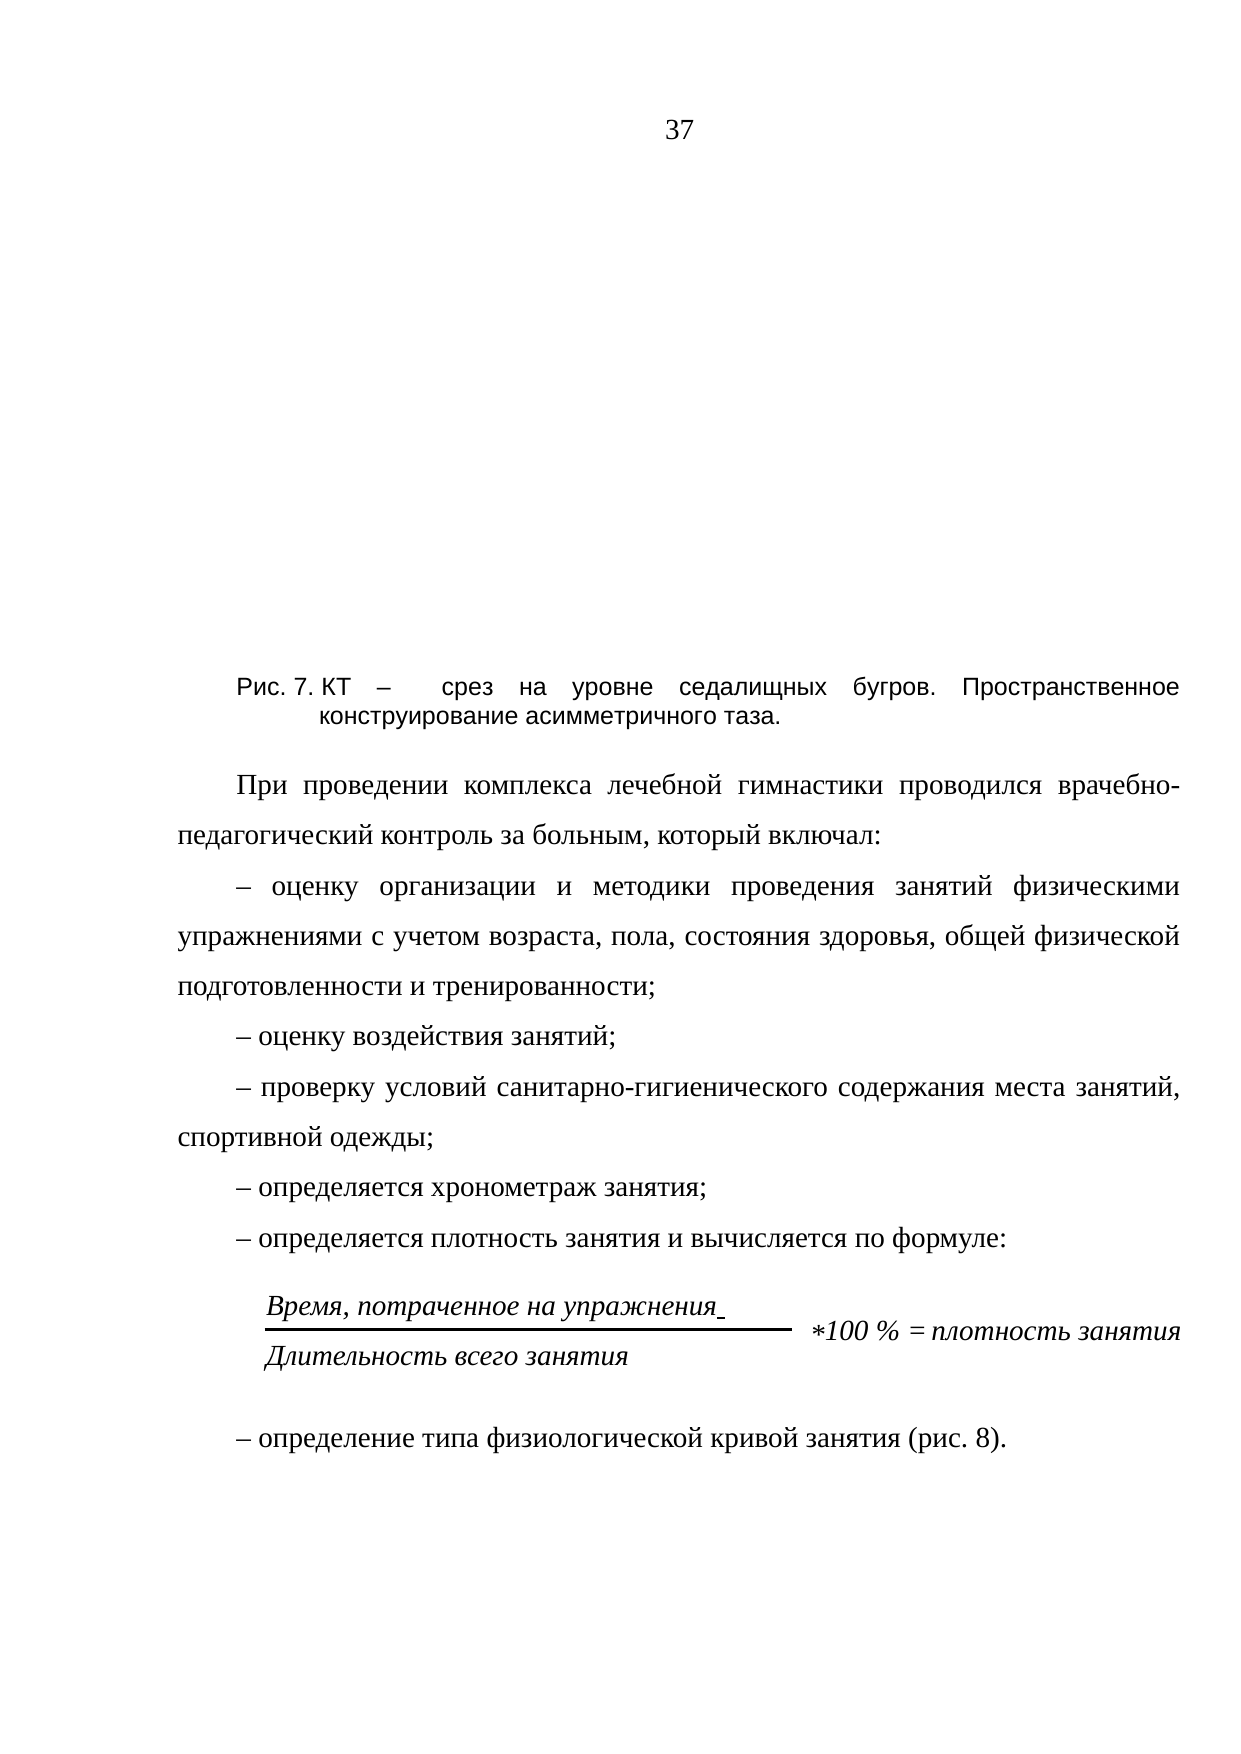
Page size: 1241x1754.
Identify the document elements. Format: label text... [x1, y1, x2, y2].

text – определение типа физиологической кривой занятия (рис. 8). [177, 1420, 1181, 1454]
text – оценку организации и методики проведения занятий физическими упражнениями с учетом возраста, пола, состояния здоровья, общей физической подготовленности и тренированности; [177, 868, 1181, 1002]
text – проверку условий санитарно-гигиенического содержания места занятий, спортивной одежды; [177, 1069, 1181, 1153]
subtitle Длительность всего занятия [177, 1345, 1181, 1370]
text *100 % = плотность занятия [177, 1320, 1181, 1345]
subtitle Время, потраченное на упражнения [177, 1295, 1181, 1320]
text – оценку воздействия занятий; [177, 1018, 1181, 1052]
text – определяется плотность занятия и вычисляется по формуле: [177, 1220, 1181, 1253]
text При проведении комплекса лечебной гимнастики проводился врачебно-педагогический контроль за больным, который включал: [177, 767, 1181, 851]
text Рис. 7. КТ – срез на уровне седалищных бугров. Пространственное конструирование асимметричного таза. [236, 672, 1181, 729]
text – определяется хронометраж занятия; [177, 1169, 1181, 1203]
